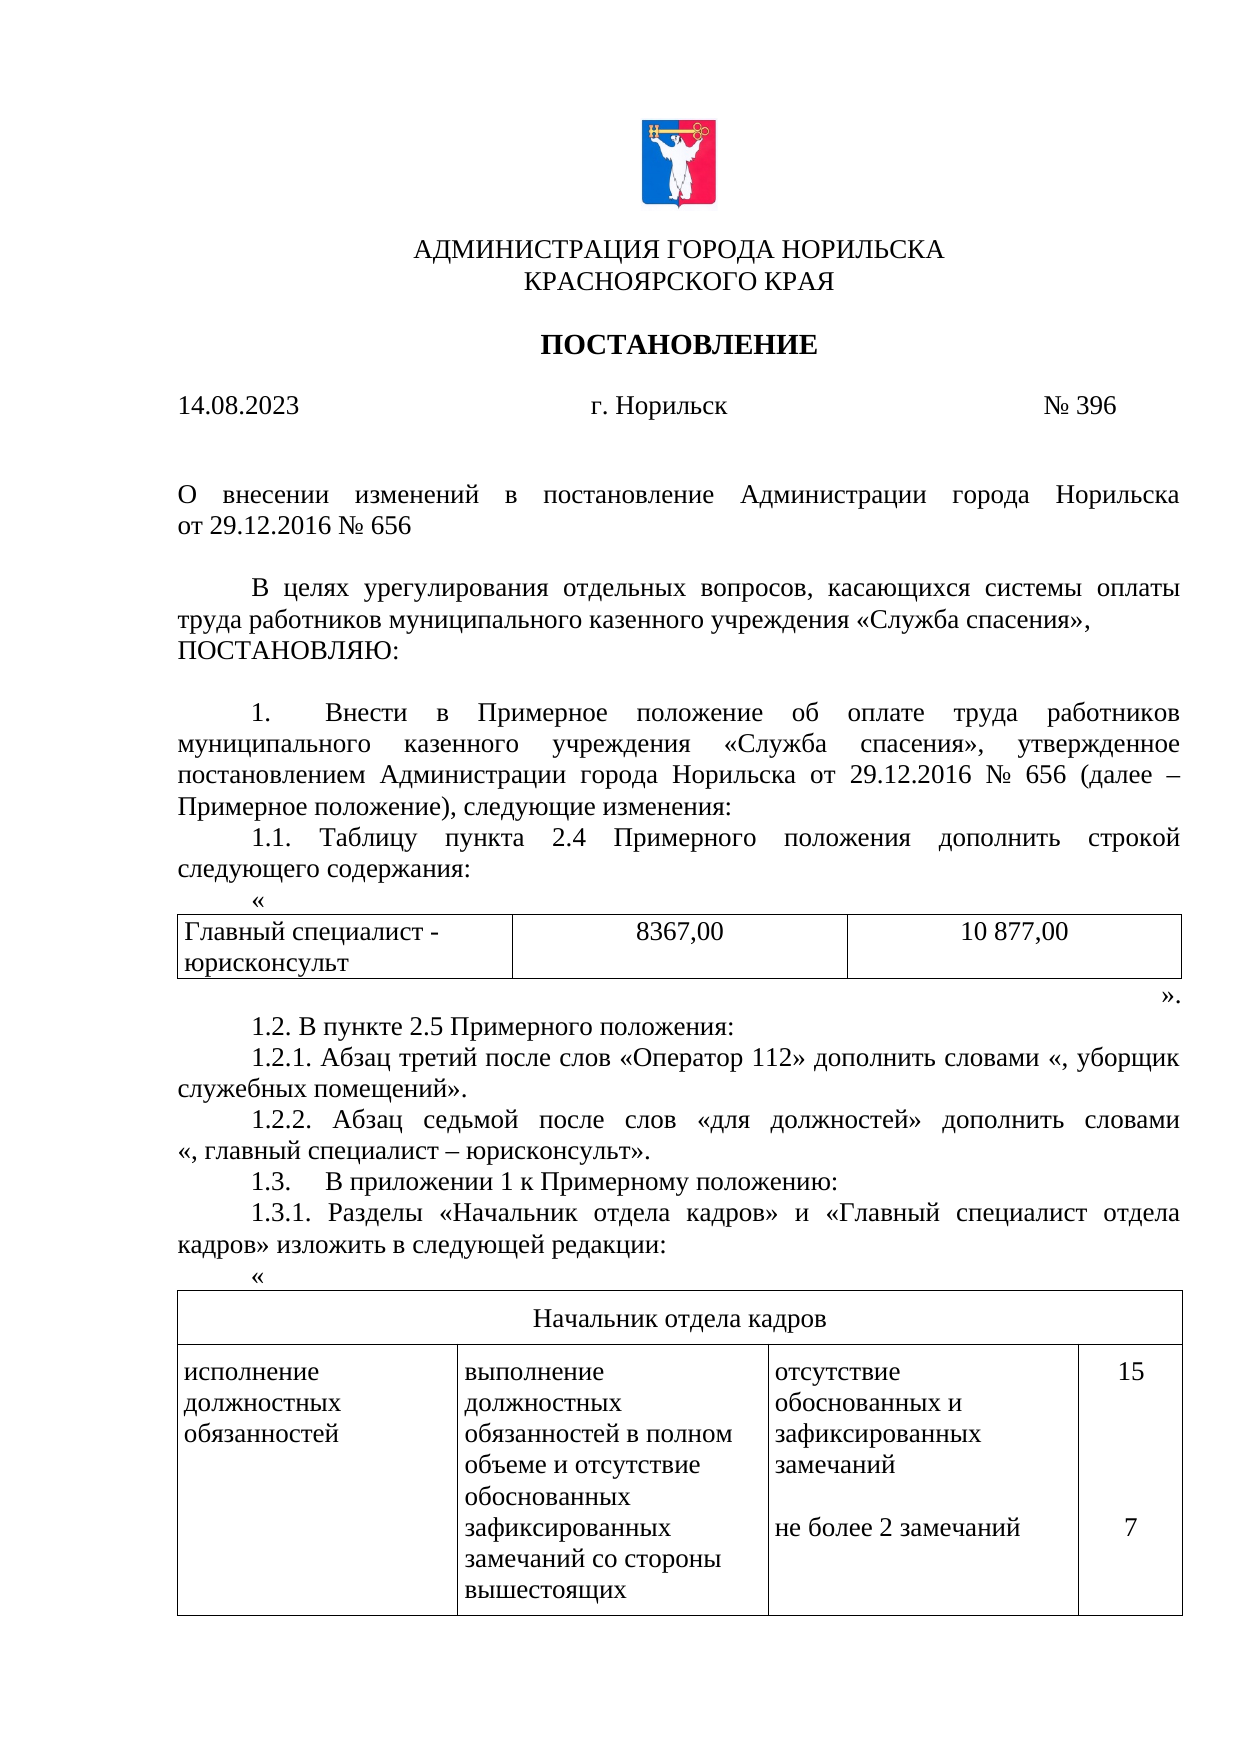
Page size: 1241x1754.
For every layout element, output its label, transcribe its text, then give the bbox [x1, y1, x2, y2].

text 14.08.2023 г. Норильск № 396 [177, 389, 1198, 421]
text О внесении изменений в постановление Администрации города Норильска от 29.12.2016 № 656 [177, 478, 1181, 540]
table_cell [178, 1345, 457, 1615]
text ». [251, 979, 1181, 1010]
text 1.2.2. Абзац седьмой после слов «для должностей» дополнить словами «, главный специалист – юрисконсульт». [177, 1103, 1181, 1165]
table_header 10 877,00 [848, 915, 1181, 977]
text АДМИНИСТРАЦИЯ ГОРОДА НОРИЛЬСКА [177, 235, 1181, 265]
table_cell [769, 1345, 1078, 1615]
text 1.2.1. Абзац третий после слов «Оператор 112» дополнить словами «, уборщик служебных помещений». [177, 1041, 1181, 1103]
list « [177, 1259, 1181, 1290]
table_cell 15 7 [1079, 1345, 1182, 1615]
text ПОСТАНОВЛЕНИЕ [177, 327, 1181, 361]
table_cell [458, 1345, 768, 1615]
text 1.2. В пункте 2.5 Примерного положения: [177, 1010, 1181, 1041]
list Внести в Примерное положение об оплате труда работников муниципального казенного учреждения «Служба спасения», утвержденное постановлением Администрации города Норильска от 29.12.2016 № 656 (далее – Примерное положение), следующие изменения: [177, 696, 1181, 821]
text КРАСНОЯРСКОГО КРАЯ [177, 265, 1181, 296]
text « [177, 883, 1181, 914]
list В приложении 1 к Примерному положению: [177, 1165, 1181, 1197]
list 1.3.1. Разделы «Начальник отдела кадров» и «Главный специалист отдела кадров» изложить в следующей редакции: [177, 1197, 1181, 1259]
text 1.1. Таблицу пункта 2.4 Примерного положения дополнить строкой следующего содержания: [177, 821, 1181, 883]
table_header 8367,00 [513, 915, 847, 977]
table_header Начальник отдела кадров [178, 1291, 1182, 1343]
text ПОСТАНОВЛЯЮ: [177, 634, 1181, 665]
text В целях урегулирования отдельных вопросов, касающихся системы оплаты труда работников муниципального казенного учреждения «Служба спасения», [177, 572, 1181, 634]
picture [640, 118, 718, 211]
table_header Главный специалист - юрисконсульт [178, 915, 512, 977]
